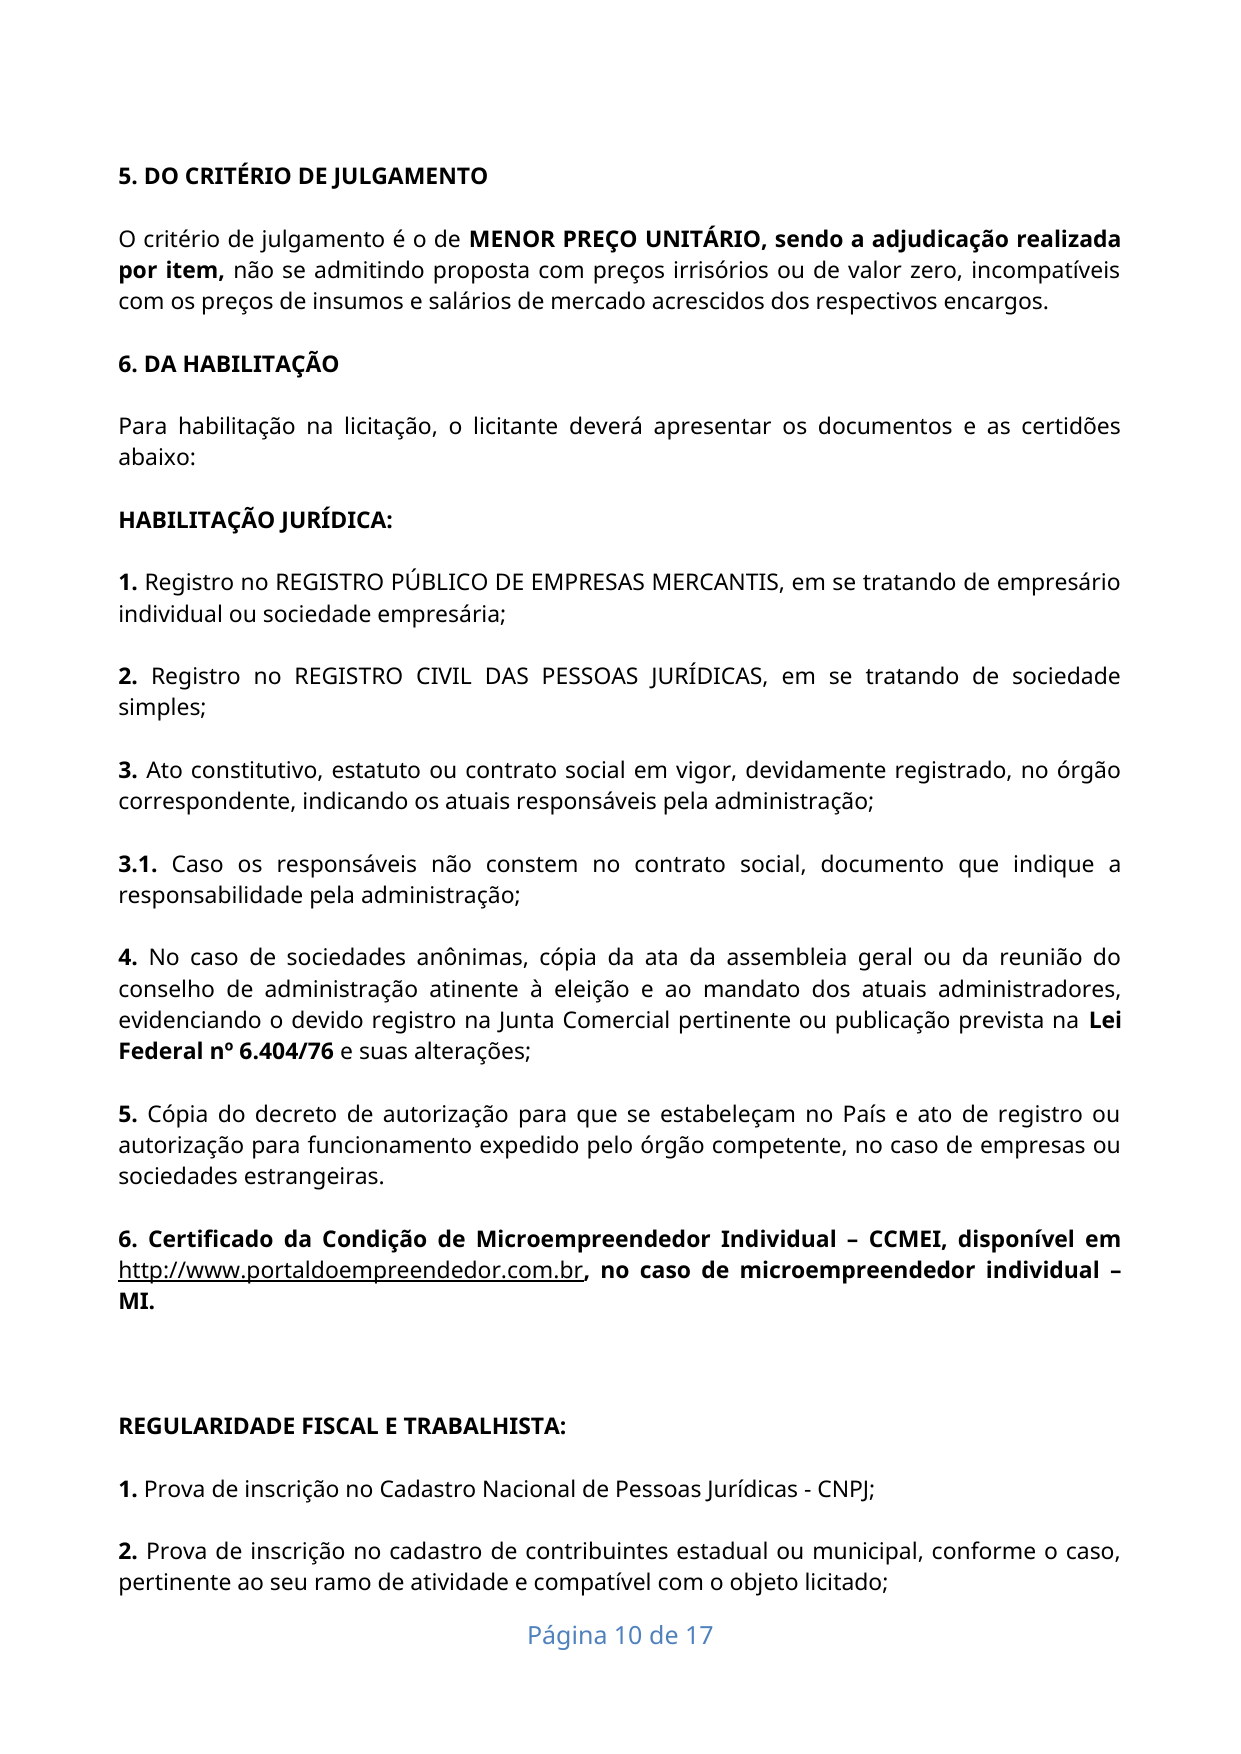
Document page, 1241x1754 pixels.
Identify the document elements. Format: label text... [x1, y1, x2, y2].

text 1. Registro no REGISTRO PÚBLICO DE EMPRESAS MERCANTIS, em se tratando de empresário individual ou sociedade empresária; [118, 566, 1122, 629]
text 6. DA HABILITAÇÃO [118, 348, 1122, 379]
text 6. Certificado da Condição de Microempreendedor Individual – CCMEI, disponível em http://www.portaldoempreendedor.com.br, no caso de microempreendedor individual – MI. [118, 1223, 1122, 1316]
text REGULARIDADE FISCAL E TRABALHISTA: [118, 1410, 1122, 1441]
text 1. Prova de inscrição no Cadastro Nacional de Pessoas Jurídicas - CNPJ; [118, 1473, 1122, 1504]
text 3. Ato constitutivo, estatuto ou contrato social em vigor, devidamente registrado, no órgão correspondente, indicando os atuais responsáveis pela administração; [118, 754, 1122, 816]
text 4. No caso de sociedades anônimas, cópia da ata da assembleia geral ou da reunião do conselho de administração atinente à eleição e ao mandato dos atuais administradores, evidenciando o devido registro na Junta Comercial pertinente ou publicação prevista na Lei Federal nº 6.404/76 e suas alterações; [118, 941, 1122, 1066]
text 3.1. Caso os responsáveis não constem no contrato social, documento que indique a responsabilidade pela administração; [118, 848, 1122, 910]
text 2. Prova de inscrição no cadastro de contribuintes estadual ou municipal, conforme o caso, pertinente ao seu ramo de atividade e compatível com o objeto licitado; [118, 1535, 1122, 1598]
text Para habilitação na licitação, o licitante deverá apresentar os documentos e as certidões abaixo: [118, 410, 1122, 473]
text 5. DO CRITÉRIO DE JULGAMENTO [118, 160, 1122, 191]
text 2. Registro no REGISTRO CIVIL DAS PESSOAS JURÍDICAS, em se tratando de sociedade simples; [118, 660, 1122, 723]
text 5. Cópia do decreto de autorização para que se estabeleçam no País e ato de registro ou autorização para funcionamento expedido pelo órgão competente, no caso de empresas ou sociedades estrangeiras. [118, 1098, 1122, 1191]
text O critério de julgamento é o de MENOR PREÇO UNITÁRIO, sendo a adjudicação realizada por item, não se admitindo proposta com preços irrisórios ou de valor zero, incompatíveis com os preços de insumos e salários de mercado acrescidos dos respectivos encargos. [118, 223, 1122, 316]
text HABILITAÇÃO JURÍDICA: [118, 504, 1122, 535]
